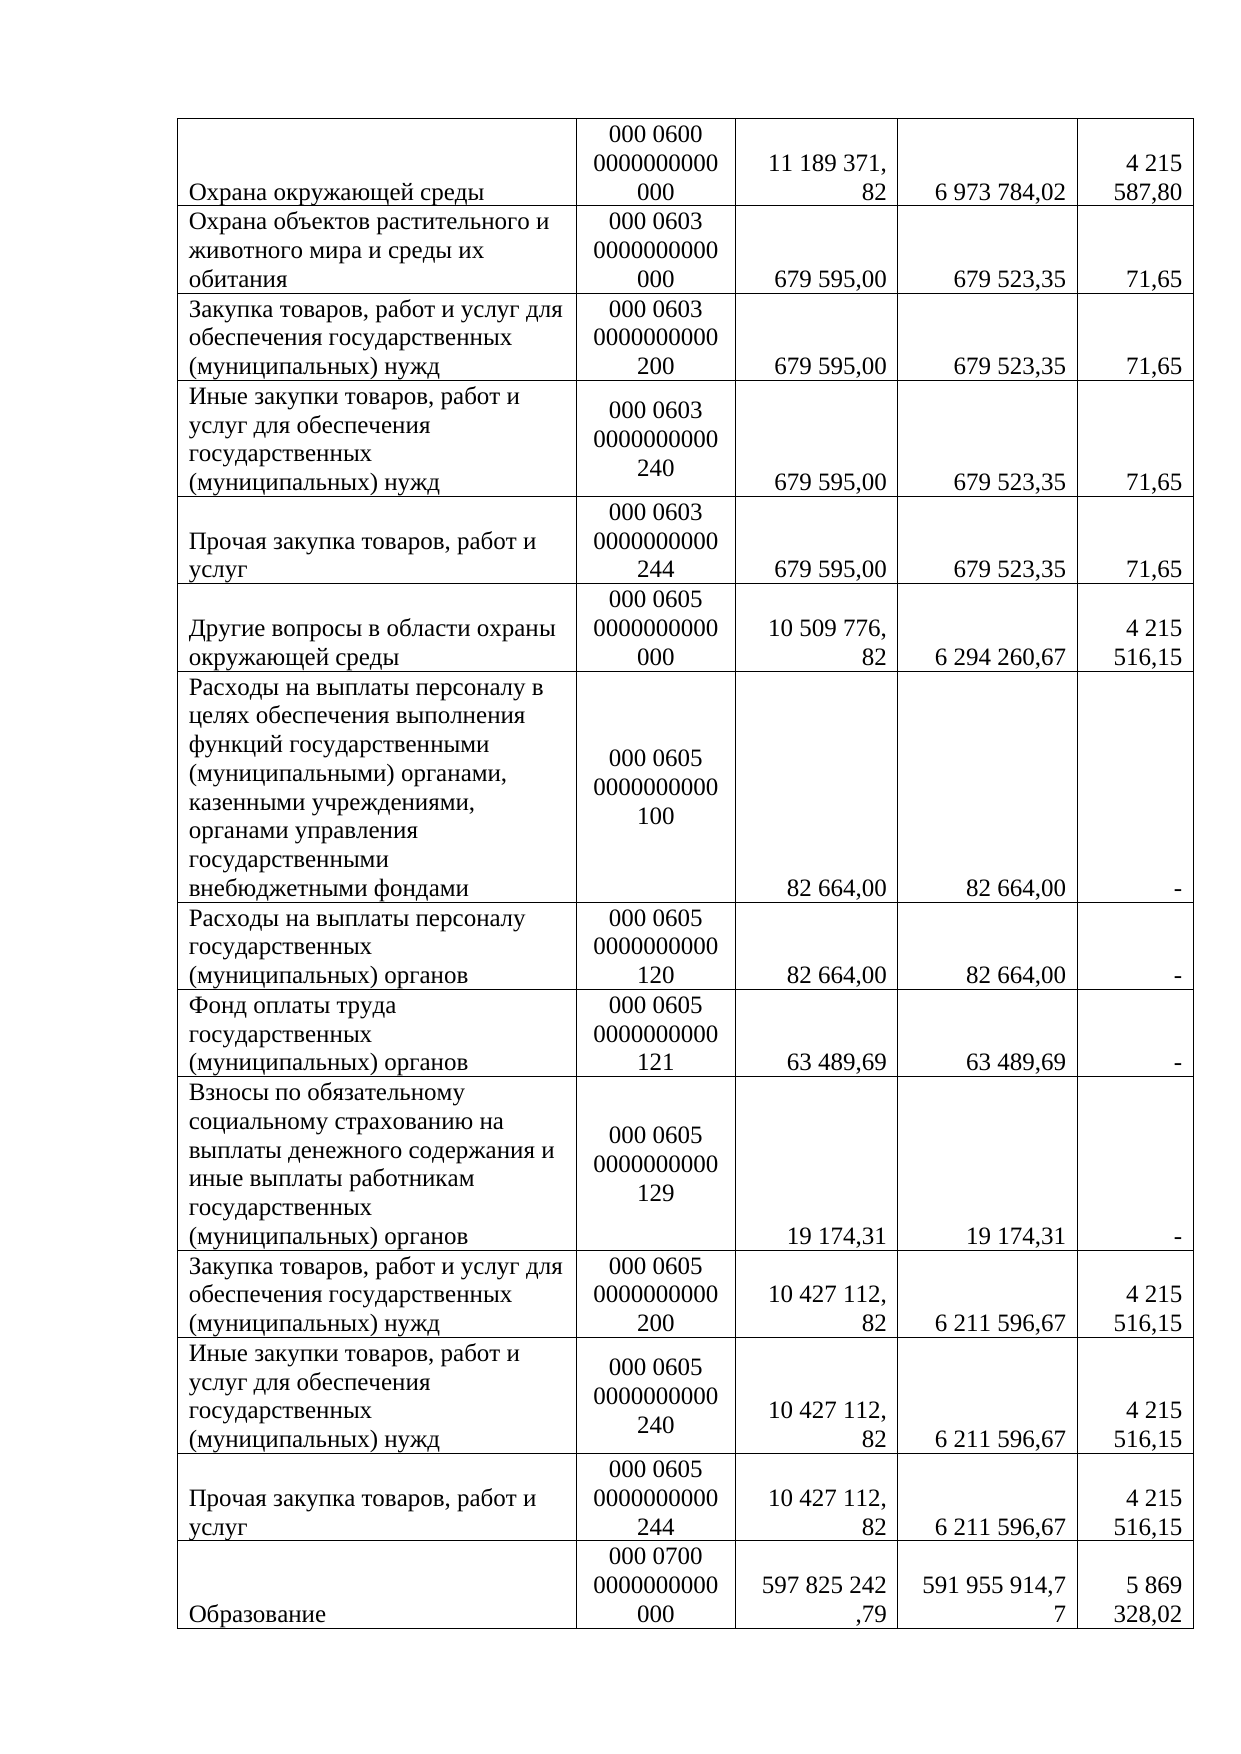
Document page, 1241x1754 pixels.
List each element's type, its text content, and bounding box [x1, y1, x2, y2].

table_cell 11 189 371,82 [736, 119, 897, 205]
table_cell 6 211 596,67 [898, 1454, 1077, 1540]
table_cell 82 664,00 [898, 672, 1077, 902]
table_cell 19 174,31 [898, 1077, 1077, 1250]
table_cell 10 427 112,82 [736, 1454, 897, 1540]
table_cell 63 489,69 [898, 990, 1077, 1076]
table_cell 597 825 242,79 [736, 1541, 897, 1628]
table_cell 4 215 516,15 [1078, 1251, 1193, 1337]
table_cell 6 294 260,67 [898, 584, 1077, 671]
table_cell 679 523,35 [898, 206, 1077, 293]
table_cell 5 869 328,02 [1078, 1541, 1193, 1628]
table_cell 6 211 596,67 [898, 1338, 1077, 1453]
table_cell Закупка товаров, работ и услуг для обеспечения государственных (муниципальных) нужд [178, 294, 576, 380]
table_cell Закупка товаров, работ и услуг для обеспечения государственных (муниципальных) нужд [178, 1251, 576, 1337]
table_cell 000 0605 0000000000 240 [577, 1338, 735, 1453]
table_cell 19 174,31 [736, 1077, 897, 1250]
table_cell 679 595,00 [736, 381, 897, 496]
table_cell 679 595,00 [736, 294, 897, 380]
table_cell 10 427 112,82 [736, 1251, 897, 1337]
table_cell Иные закупки товаров, работ и услуг для обеспечения государственных (муниципальных) нужд [178, 381, 576, 496]
table_cell Прочая закупка товаров, работ и услуг [178, 497, 576, 583]
table_cell 000 0600 0000000000 000 [577, 119, 735, 205]
table_cell 63 489,69 [736, 990, 897, 1076]
table_cell 000 0603 0000000000 200 [577, 294, 735, 380]
table_cell 679 523,35 [898, 381, 1077, 496]
table_cell 679 523,35 [898, 497, 1077, 583]
table_cell 82 664,00 [736, 903, 897, 989]
table_cell 71,65 [1078, 497, 1193, 583]
table_cell 000 0605 0000000000 129 [577, 1077, 735, 1250]
table_cell Фонд оплаты труда государственных (муниципальных) органов [178, 990, 576, 1076]
table_cell 71,65 [1078, 381, 1193, 496]
table_cell 71,65 [1078, 294, 1193, 380]
table_cell Охрана окружающей среды [178, 119, 576, 205]
table_cell Образование [178, 1541, 576, 1628]
table_cell 71,65 [1078, 206, 1193, 293]
table_cell 000 0605 0000000000 000 [577, 584, 735, 671]
table_cell - [1078, 990, 1193, 1076]
table_cell 6 973 784,02 [898, 119, 1077, 205]
table_cell 4 215 516,15 [1078, 584, 1193, 671]
table_cell 6 211 596,67 [898, 1251, 1077, 1337]
table_cell Взносы по обязательному социальному страхованию на выплаты денежного содержания и иные выплаты работникам государственных (муниципальных) органов [178, 1077, 576, 1250]
table_cell 000 0700 0000000000 000 [577, 1541, 735, 1628]
table_cell 000 0605 0000000000 244 [577, 1454, 735, 1540]
table_cell 000 0605 0000000000 121 [577, 990, 735, 1076]
table_cell Иные закупки товаров, работ и услуг для обеспечения государственных (муниципальных) нужд [178, 1338, 576, 1453]
table_cell 82 664,00 [736, 672, 897, 902]
table_cell 679 595,00 [736, 497, 897, 583]
table_cell Расходы на выплаты персоналу государственных (муниципальных) органов [178, 903, 576, 989]
table_cell 82 664,00 [898, 903, 1077, 989]
table_cell Расходы на выплаты персоналу в целях обеспечения выполнения функций государственными (муниципальными) органами, казенными учреждениями, органами управления государственными внебюджетными фондами [178, 672, 576, 902]
table_cell - [1078, 903, 1193, 989]
table_cell 000 0603 0000000000 240 [577, 381, 735, 496]
table_cell Другие вопросы в области охраны окружающей среды [178, 584, 576, 671]
table_cell 4 215 587,80 [1078, 119, 1193, 205]
table_cell 000 0605 0000000000 200 [577, 1251, 735, 1337]
table_cell - [1078, 1077, 1193, 1250]
table_cell 4 215 516,15 [1078, 1454, 1193, 1540]
table_cell 10 509 776,82 [736, 584, 897, 671]
table_cell Охрана объектов растительного и животного мира и среды их обитания [178, 206, 576, 293]
table_cell 10 427 112,82 [736, 1338, 897, 1453]
table_cell 679 595,00 [736, 206, 897, 293]
table_cell - [1078, 672, 1193, 902]
table_cell 000 0605 0000000000 120 [577, 903, 735, 989]
table_cell 000 0603 0000000000 000 [577, 206, 735, 293]
table_cell 000 0605 0000000000 100 [577, 672, 735, 902]
table_cell 591 955 914,77 [898, 1541, 1077, 1628]
table_cell 000 0603 0000000000 244 [577, 497, 735, 583]
table_cell 679 523,35 [898, 294, 1077, 380]
table_cell 4 215 516,15 [1078, 1338, 1193, 1453]
table_cell Прочая закупка товаров, работ и услуг [178, 1454, 576, 1540]
